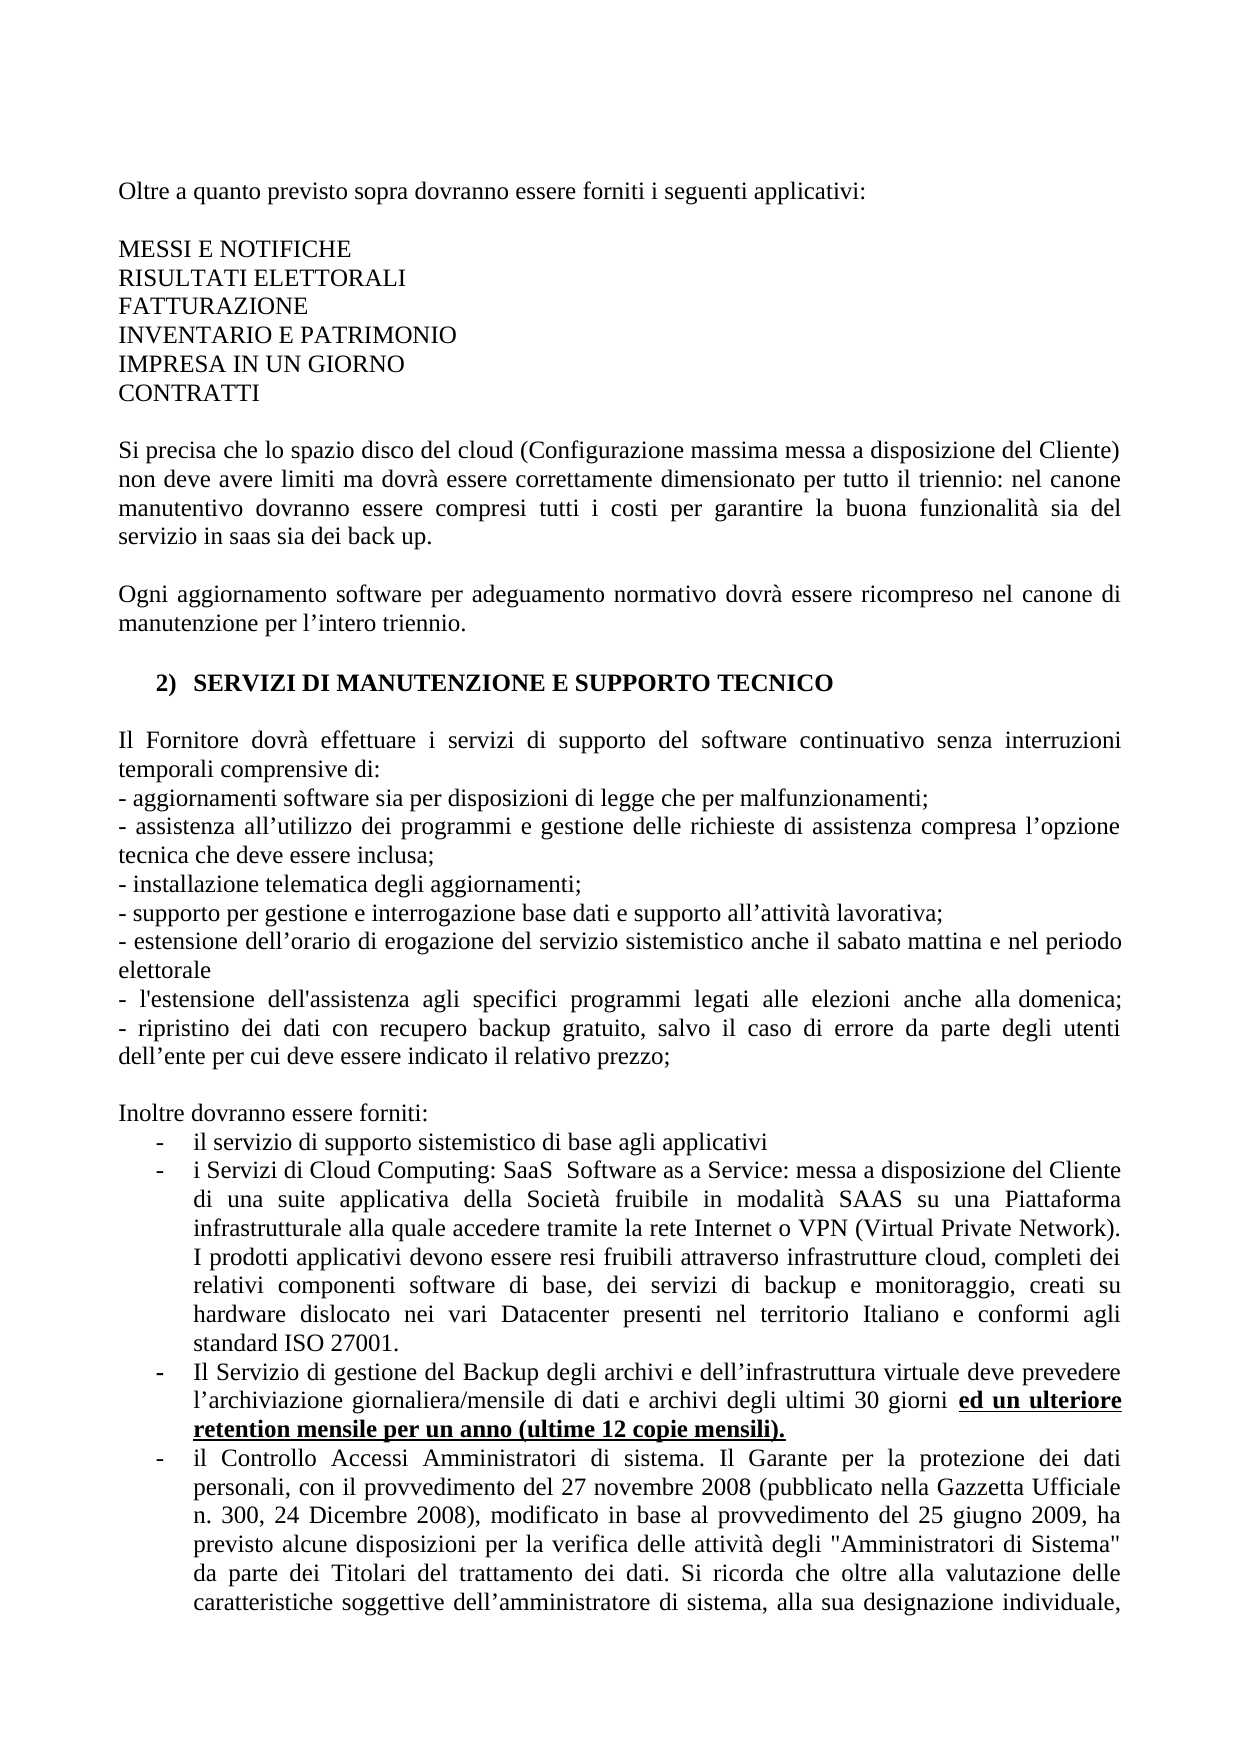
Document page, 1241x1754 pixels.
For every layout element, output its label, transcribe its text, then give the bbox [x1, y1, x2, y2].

text Si precisa che lo spazio disco del cloud (Configurazione massima messa a disposizione del Cliente) non deve avere limiti ma dovrà essere correttamente dimensionato per tutto il triennio: nel canone manutentivo dovranno essere compresi tutti i costi per garantire la buona funzionalità sia del servizio in saas sia dei back up. [118, 435, 1122, 550]
text - l'estensione dell'assistenza agli specifici programmi legati alle elezioni anche alla domenica; - ripristino dei dati con recupero backup gratuito, salvo il caso di errore da parte degli utenti dell’ente per cui deve essere indicato il relativo prezzo; [118, 984, 1122, 1070]
text IMPRESA IN UN GIORNO [118, 349, 1122, 378]
list SERVIZI DI MANUTENZIONE E SUPPORTO TECNICO [156, 668, 1122, 696]
text - estensione dell’orario di erogazione del servizio sistemistico anche il sabato mattina e nel periodo elettorale [118, 926, 1122, 984]
text Oltre a quanto previsto sopra dovranno essere forniti i seguenti applicativi: [118, 176, 1122, 205]
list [156, 1443, 1122, 1616]
list i Servizi di Cloud Computing: SaaS Software as a Service: messa a disposizione del Cliente di una suite applicativa della Società fruibile in modalità SAAS su una Piattaforma infrastrutturale alla quale accedere tramite la rete Internet o VPN (Virtual Private Network). I prodotti applicativi devono essere resi fruibili attraverso infrastrutture cloud, completi dei relativi componenti software di base, dei servizi di backup e monitoraggio, creati su hardware dislocato nei vari Datacenter presenti nel territorio Italiano e conformi agli standard ISO 27001. [156, 1156, 1122, 1357]
text Il Fornitore dovrà effettuare i servizi di supporto del software continuativo senza interruzioni temporali comprensive di: [118, 725, 1122, 783]
text RISULTATI ELETTORALI [118, 263, 1122, 291]
text FATTURAZIONE [118, 291, 1122, 320]
text INVENTARIO E PATRIMONIO [118, 320, 1122, 349]
text MESSI E NOTIFICHE [118, 234, 1122, 263]
text - installazione telematica degli aggiornamenti; [118, 869, 1122, 898]
text - supporto per gestione e interrogazione base dati e supporto all’attività lavorativa; [118, 898, 1122, 926]
text - assistenza all’utilizzo dei programmi e gestione delle richieste di assistenza compresa l’opzione tecnica che deve essere inclusa; [118, 811, 1122, 869]
text Inoltre dovranno essere forniti: [118, 1098, 1122, 1127]
text CONTRATTI [118, 378, 1122, 406]
list Il Servizio di gestione del Backup degli archivi e dell’infrastruttura virtuale deve prevedere l’archiviazione giornaliera/mensile di dati e archivi degli ultimi 30 giorni ed un ulteriore retention mensile per un anno (ultime 12 copie mensili). [156, 1357, 1122, 1443]
text - aggiornamenti software sia per disposizioni di legge che per malfunzionamenti; [118, 783, 1122, 811]
list il servizio di supporto sistemistico di base agli applicativi [156, 1127, 1122, 1156]
text Ogni aggiornamento software per adeguamento normativo dovrà essere ricompreso nel canone di manutenzione per l’intero triennio. [118, 579, 1122, 636]
